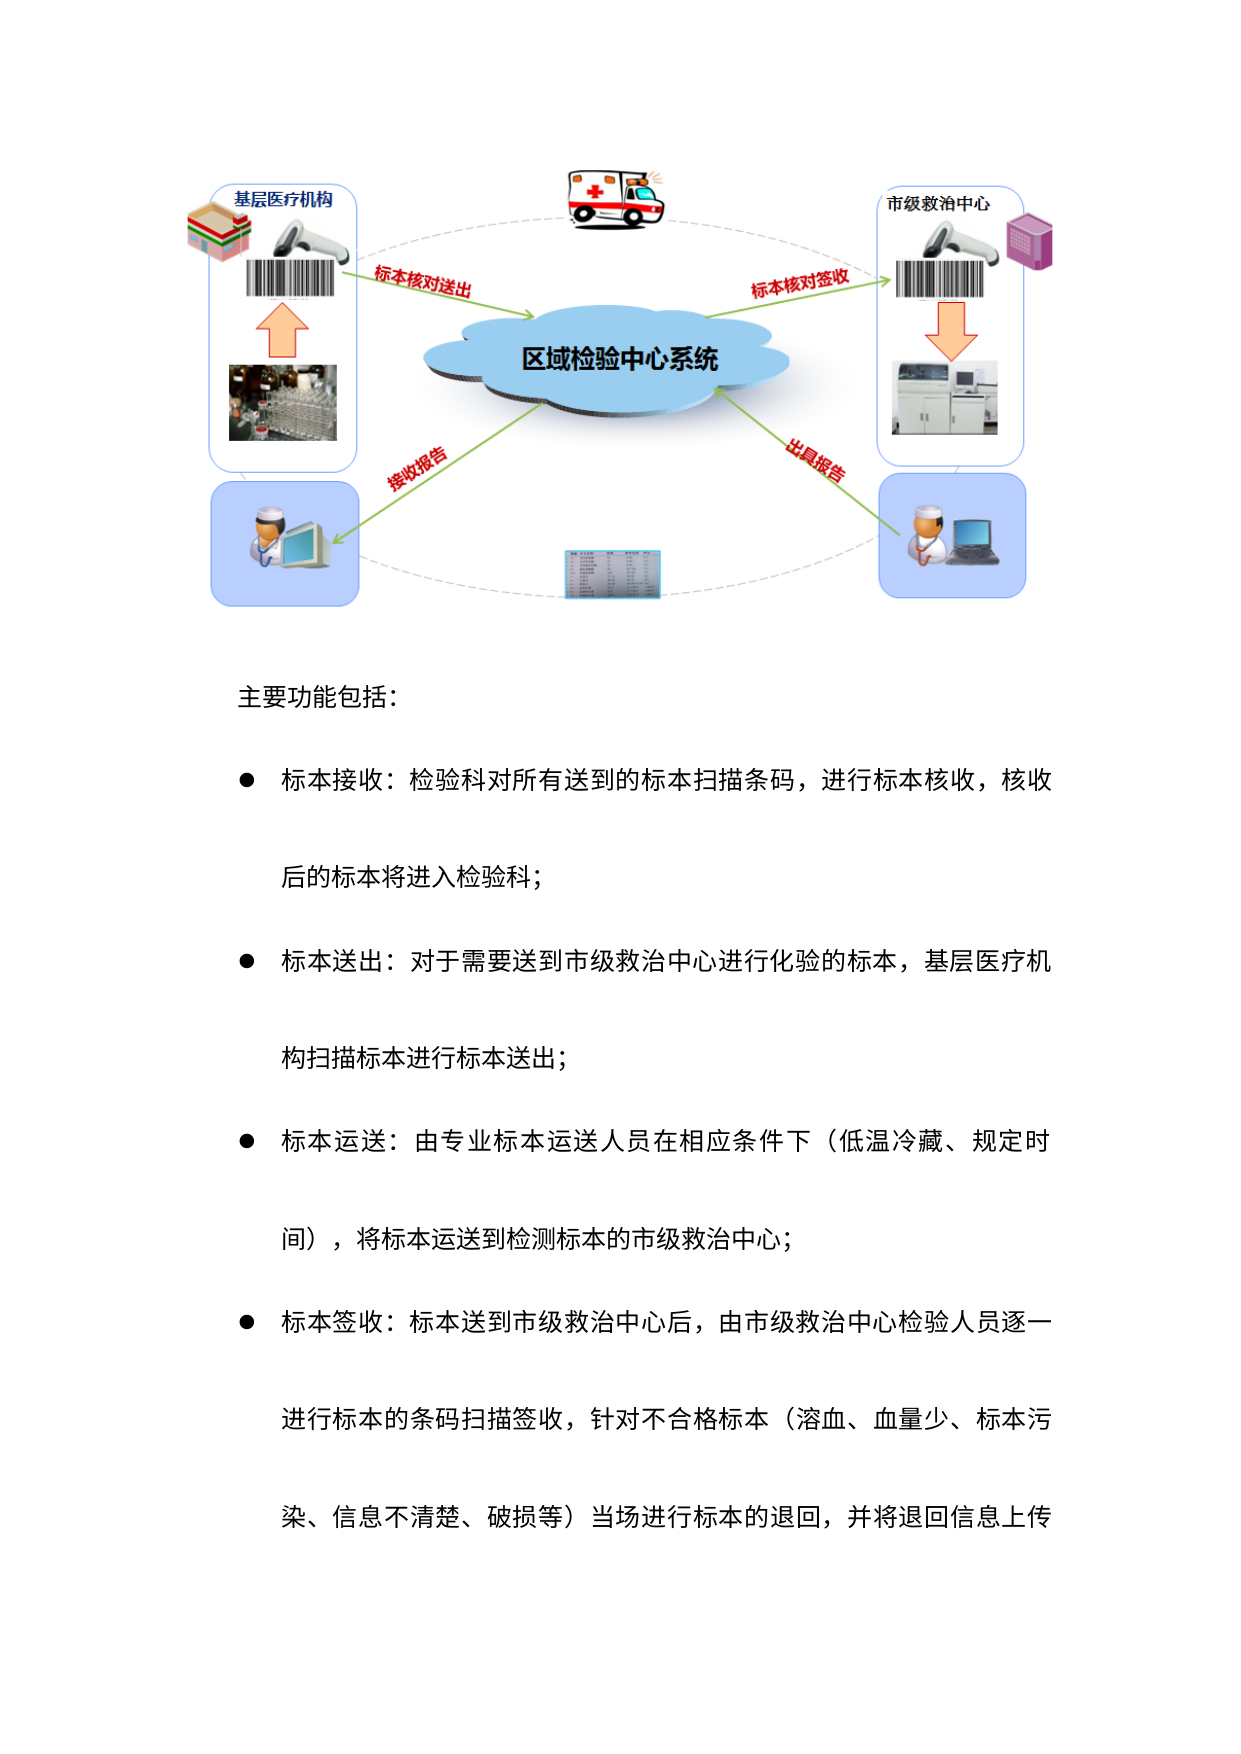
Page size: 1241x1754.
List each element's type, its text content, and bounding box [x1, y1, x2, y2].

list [237, 1288, 1053, 1548]
list 标本接收：检验科对所有送到的标本扫描条码，进行标本核收，核收后的标本将进入检验科； [237, 746, 1053, 908]
list 标本运送：由专业标本运送人员在相应条件下（低温冷藏、规定时间），将标本运送到检测标本的市级救治中心； [237, 1107, 1053, 1270]
list 标本送出：对于需要送到市级救治中心进行化验的标本，基层医疗机构扫描标本进行标本送出； [237, 927, 1053, 1089]
picture [187, 162, 1053, 622]
list 主要功能包括： [187, 663, 1053, 728]
